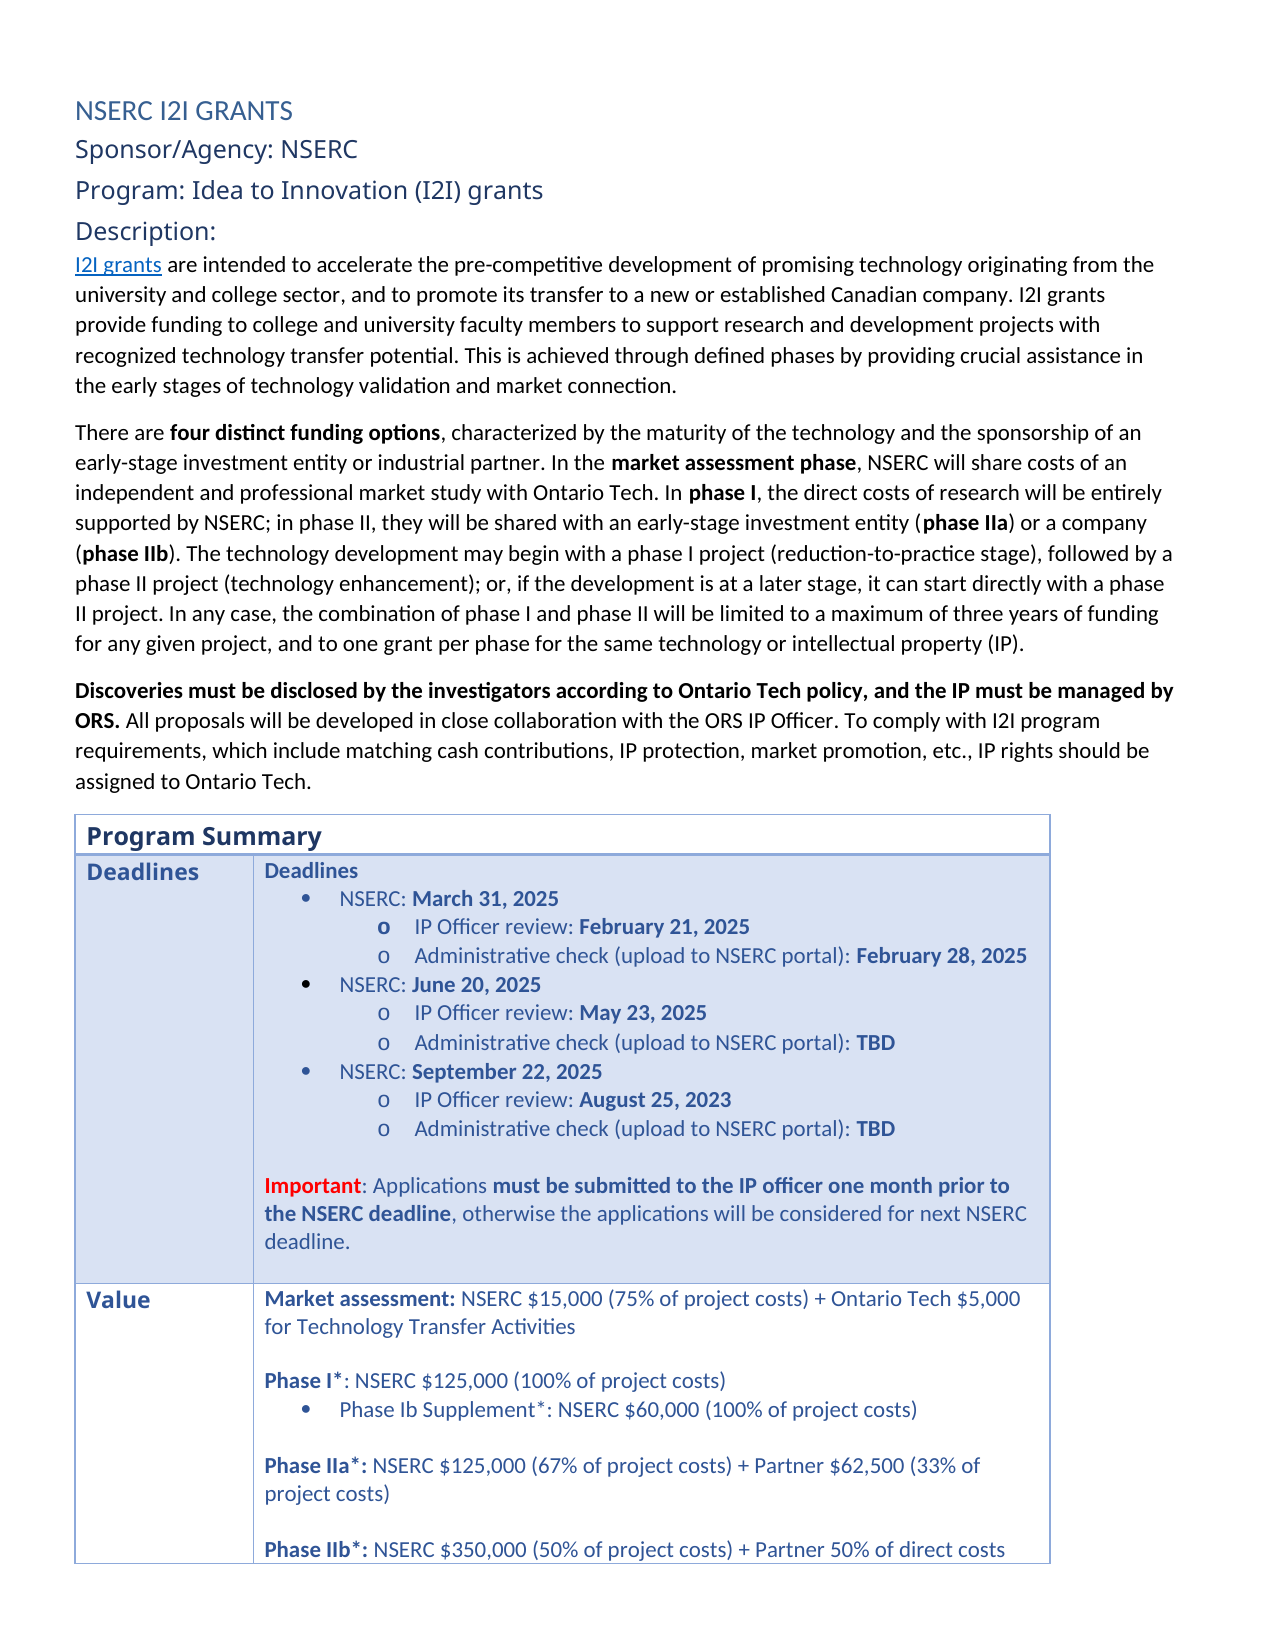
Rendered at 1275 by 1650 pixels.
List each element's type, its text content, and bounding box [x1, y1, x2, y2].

text Sponsor/Agency: NSERC [75, 131, 1181, 166]
text Description: [75, 213, 1181, 247]
subtitle NSERC I2I GRANTS [75, 92, 1181, 127]
text I2I grants are intended to accelerate the pre-competitive development of promising technology originating from the university and college sector, and to promote its transfer to a new or established Canadian company. I2I grants provide funding to college and university faculty members to support research and development projects with recognized technology transfer potential. This is achieved through defined phases by providing crucial assistance in the early stages of technology validation and market connection. [75, 250, 1181, 399]
table_header Program Summary [76, 815, 1049, 853]
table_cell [254, 1284, 1049, 1563]
table_cell Deadlines NSERC: March 31, 2025 IP Officer review: February 21, 2025 Administrative check (upload to NSERC portal): February 28, 2025 NSERC: June 20, 2025 IP Officer review: May 23, 2025 Administrative check (upload to NSERC portal): TBD NSERC: September 22, 2025 IP Officer review: August 25, 2023 Administrative check (upload to NSERC portal): TBD Important: Applications must be submitted to the IP officer one month prior to the NSERC deadline, otherwise the applications will be considered for next NSERC deadline. [254, 856, 1049, 1283]
table_cell Deadlines [76, 856, 253, 1283]
text Program: Idea to Innovation (I2I) grants [75, 172, 1181, 206]
table_cell Value [76, 1284, 253, 1563]
text Discoveries must be disclosed by the investigators according to Ontario Tech policy, and the IP must be managed by ORS. All proposals will be developed in close collaboration with the ORS IP Officer. To comply with I2I program requirements, which include matching cash contributions, IP protection, market promotion, etc., IP rights should be assigned to Ontario Tech. [75, 676, 1181, 795]
text There are four distinct funding options, characterized by the maturity of the technology and the sponsorship of an early-stage investment entity or industrial partner. In the market assessment phase, NSERC will share costs of an independent and professional market study with Ontario Tech. In phase I, the direct costs of research will be entirely supported by NSERC; in phase II, they will be shared with an early-stage investment entity (phase IIa) or a company (phase IIb). The technology development may begin with a phase I project (reduction-to-practice stage), followed by a phase II project (technology enhancement); or, if the development is at a later stage, it can start directly with a phase II project. In any case, the combination of phase I and phase II will be limited to a maximum of three years of funding for any given project, and to one grant per phase for the same technology or intellectual property (IP). [75, 418, 1181, 657]
